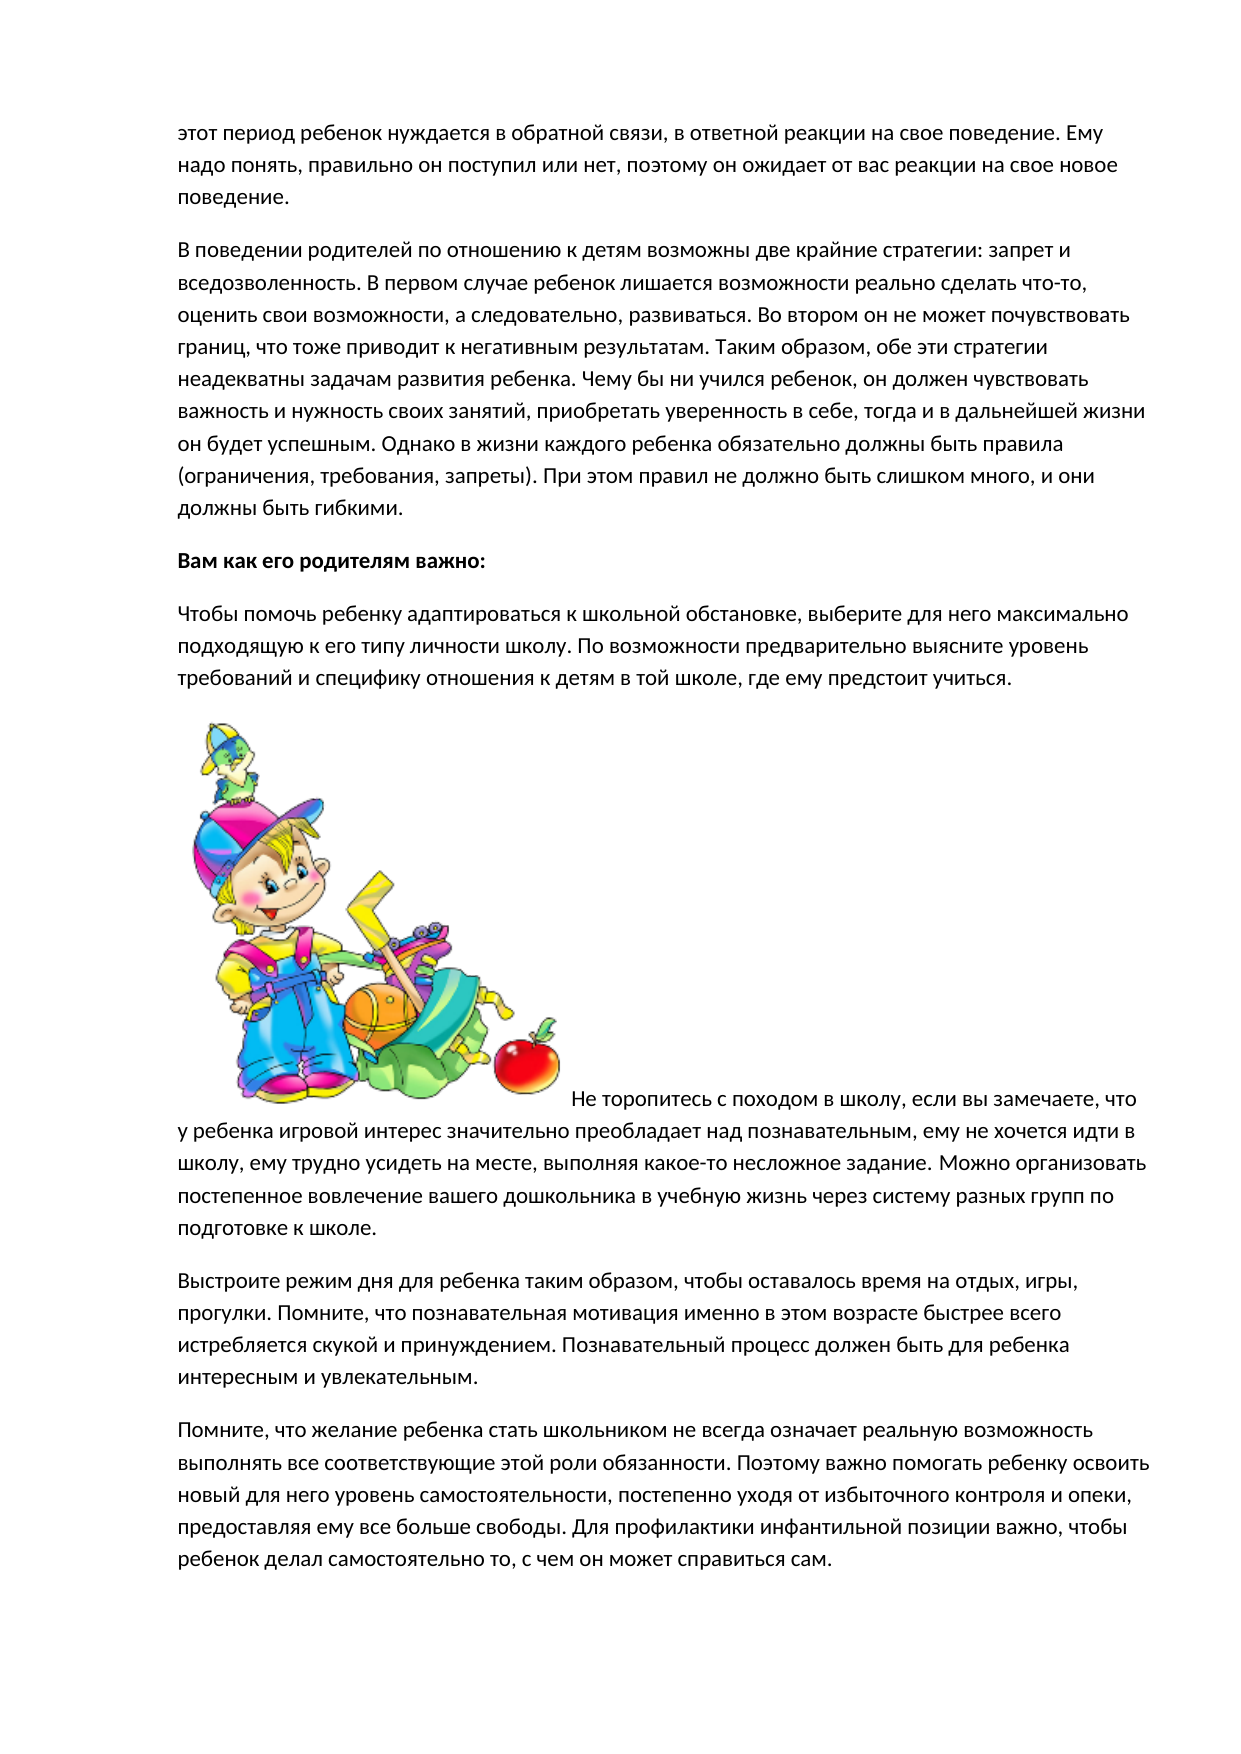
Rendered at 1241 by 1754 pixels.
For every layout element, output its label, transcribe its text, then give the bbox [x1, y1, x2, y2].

text Чтобы помочь ребенку адаптироваться к школьной обстановке, выберите для него максимально подходящую к его типу личности школу. По возможности предварительно выясните уровень требований и специфику отношения к детям в той школе, где ему предстоит учиться. [177, 599, 1152, 691]
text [177, 118, 1152, 211]
picture [177, 716, 571, 1107]
text В поведении родителей по отношению к детям возможны две крайние стратегии: запрет и вседозволенность. В первом случае ребенок лишается возможности реально сделать что-то, оценить свои возможности, а следовательно, развиваться. Во втором он не может почувствовать границ, что тоже приводит к негативным результатам. Таким образом, обе эти стратегии неадекватны задачам развития ребенка. Чему бы ни учился ребенок, он должен чувствовать важность и нужность своих занятий, приобретать уверенность в себе, тогда и в дальнейшей жизни он будет успешным. Однако в жизни каждого ребенка обязательно должны быть правила (ограничения, требования, запреты). При этом правил не должно быть слишком много, и они должны быть гибкими. [177, 236, 1152, 521]
text Помните, что желание ребенка стать школьником не всегда означает реальную возможность выполнять все соответствующие этой роли обязанности. Поэтому важно помогать ребенку освоить новый для него уровень самостоятельности, постепенно уходя от избыточного контроля и опеки, предоставляя ему все больше свободы. Для профилактики инфантильной позиции важно, чтобы ребенок делал самостоятельно то, с чем он может справиться сам. [177, 1416, 1152, 1572]
text Вам как его родителям важно: [177, 546, 1152, 574]
text Выстроите режим дня для ребенка таким образом, чтобы оставалось время на отдых, игры, прогулки. Помните, что познавательная мотивация именно в этом возрасте быстрее всего истребляется скукой и принуждением. Познавательный процесс должен быть для ребенка интересным и увлекательным. [177, 1266, 1152, 1391]
